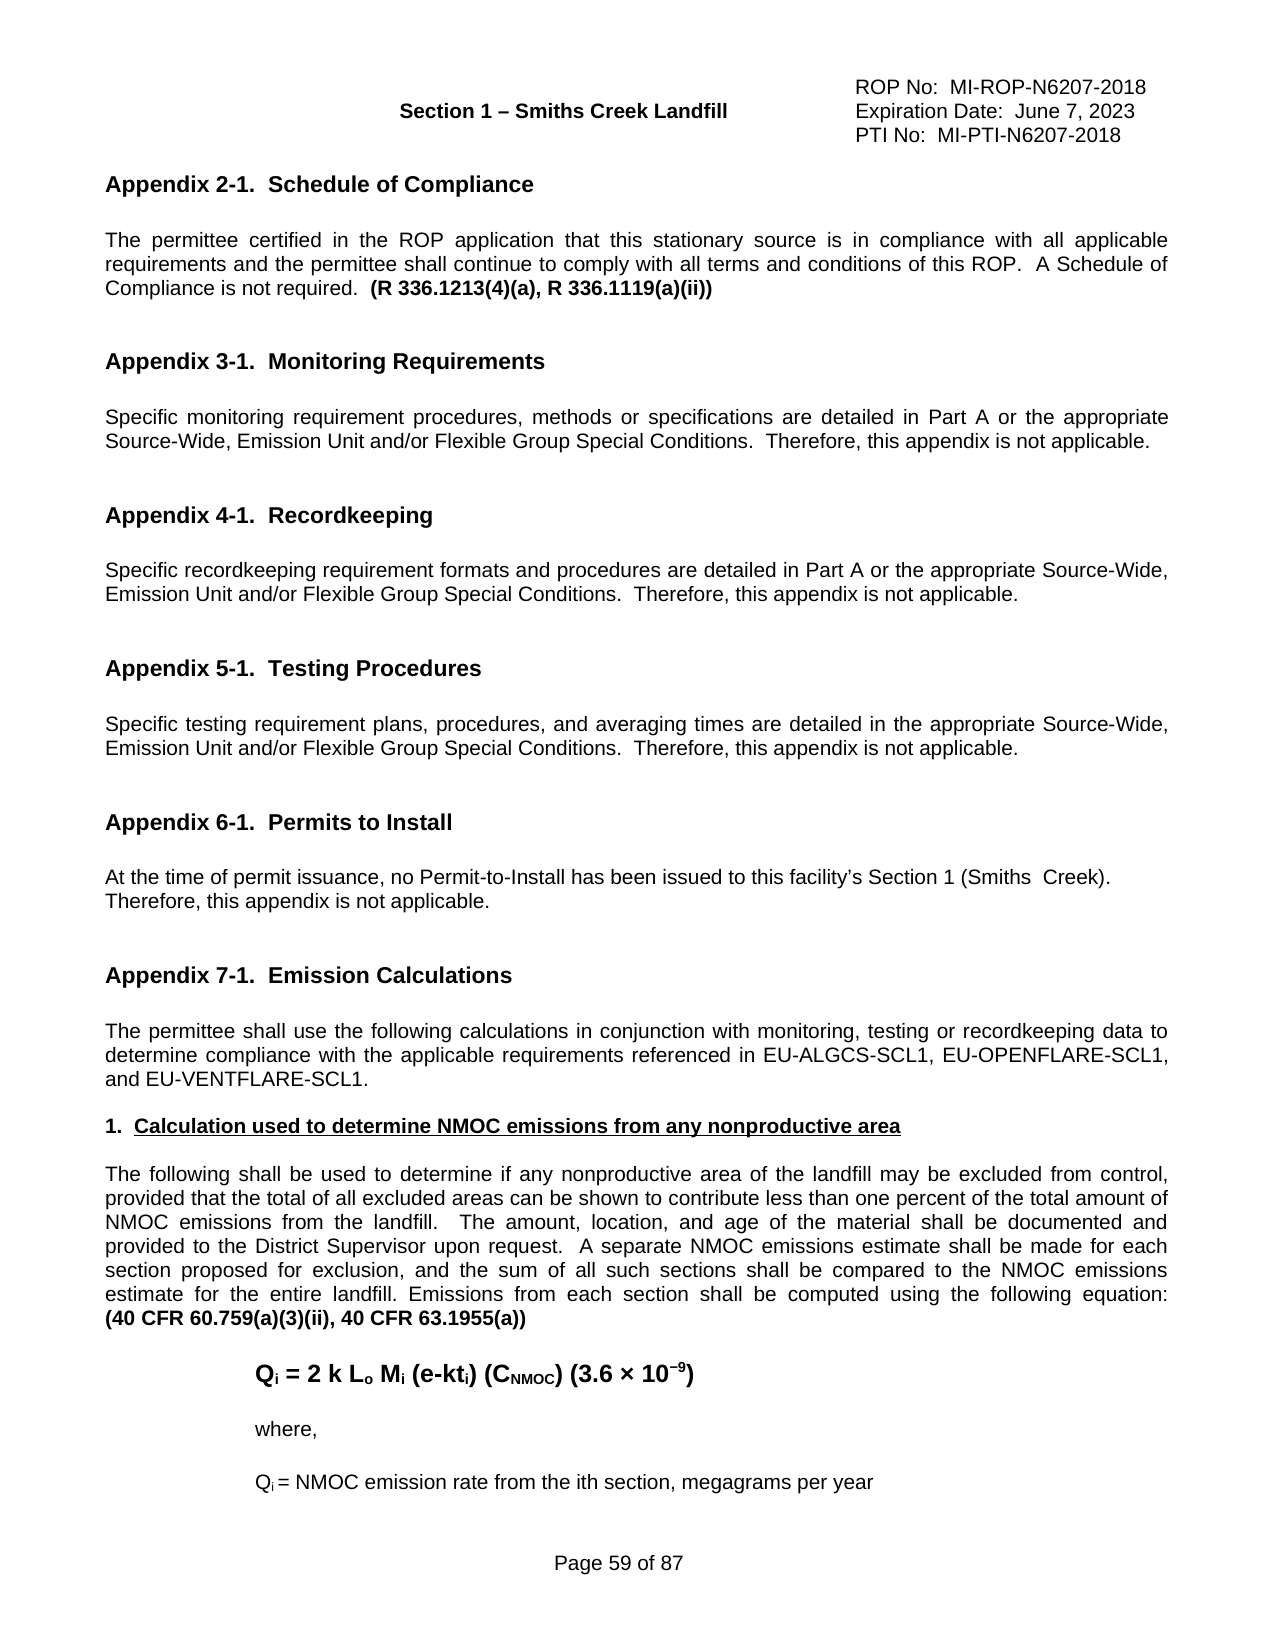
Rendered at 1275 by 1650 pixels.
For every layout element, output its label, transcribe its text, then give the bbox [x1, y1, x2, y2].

subtitle Appendix 2-1. Schedule of Compliance [105, 171, 1170, 197]
subtitle Appendix 6-1. Permits to Install [105, 808, 1170, 835]
text Qi = 2 k Lo Mi (e-kti) (CNMOC) (3.6 × 10−9) [255, 1359, 1170, 1388]
text Qi = NMOC emission rate from the ith section, megagrams per year [255, 1470, 1170, 1494]
text The permittee shall use the following calculations in conjunction with monitoring, testing or recordkeeping data to determine compliance with the applicable requirements referenced in EU-ALGCS-SCL1, EU-OPENFLARE-SCL1, and EU-VENTFLARE-SCL1. [105, 1018, 1170, 1090]
subtitle Appendix 3-1. Monitoring Requirements [105, 348, 1170, 374]
subtitle Appendix 5-1. Testing Procedures [105, 655, 1170, 681]
text The following shall be used to determine if any nonproductive area of the landfill may be excluded from control, provided that the total of all excluded areas can be shown to contribute less than one percent of the total amount of NMOC emissions from the landfill. The amount, location, and age of the material shall be documented and provided to the District Supervisor upon request. A separate NMOC emissions estimate shall be made for each section proposed for exclusion, and the sum of all such sections shall be compared to the NMOC emissions estimate for the entire landfill. Emissions from each section shall be computed using the following equation: (40 CFR 60.759(a)(3)(ii), 40 CFR 63.1955(a)) [105, 1162, 1170, 1330]
text Specific testing requirement plans, procedures, and averaging times are detailed in the appropriate Source-Wide, Emission Unit and/or Flexible Group Special Conditions. Therefore, this appendix is not applicable. [105, 712, 1170, 759]
text 1. Calculation used to determine NMOC emissions from any nonproductive area [105, 1114, 1170, 1138]
text where, [255, 1417, 1170, 1441]
subtitle Appendix 7-1. Emission Calculations [105, 962, 1170, 988]
text At the time of permit issuance, no Permit-to-Install has been issued to this facility’s Section 1 (Smiths Creek). Therefore, this appendix is not applicable. [105, 865, 1170, 913]
text Specific recordkeeping requirement formats and procedures are detailed in Part A or the appropriate Source-Wide, Emission Unit and/or Flexible Group Special Conditions. Therefore, this appendix is not applicable. [105, 558, 1170, 606]
text Specific monitoring requirement procedures, methods or specifications are detailed in Part A or the appropriate Source-Wide, Emission Unit and/or Flexible Group Special Conditions. Therefore, this appendix is not applicable. [105, 405, 1170, 453]
text The permittee certified in the application that this stationary source is in compliance with all applicable requirements and the permittee shall continue to comply with all terms and conditions of this . A Schedule of Compliance is not required. (R (4)(a), R (a)(ii)) [105, 227, 1170, 299]
subtitle Appendix 4-1. Recordkeeping [105, 502, 1170, 528]
